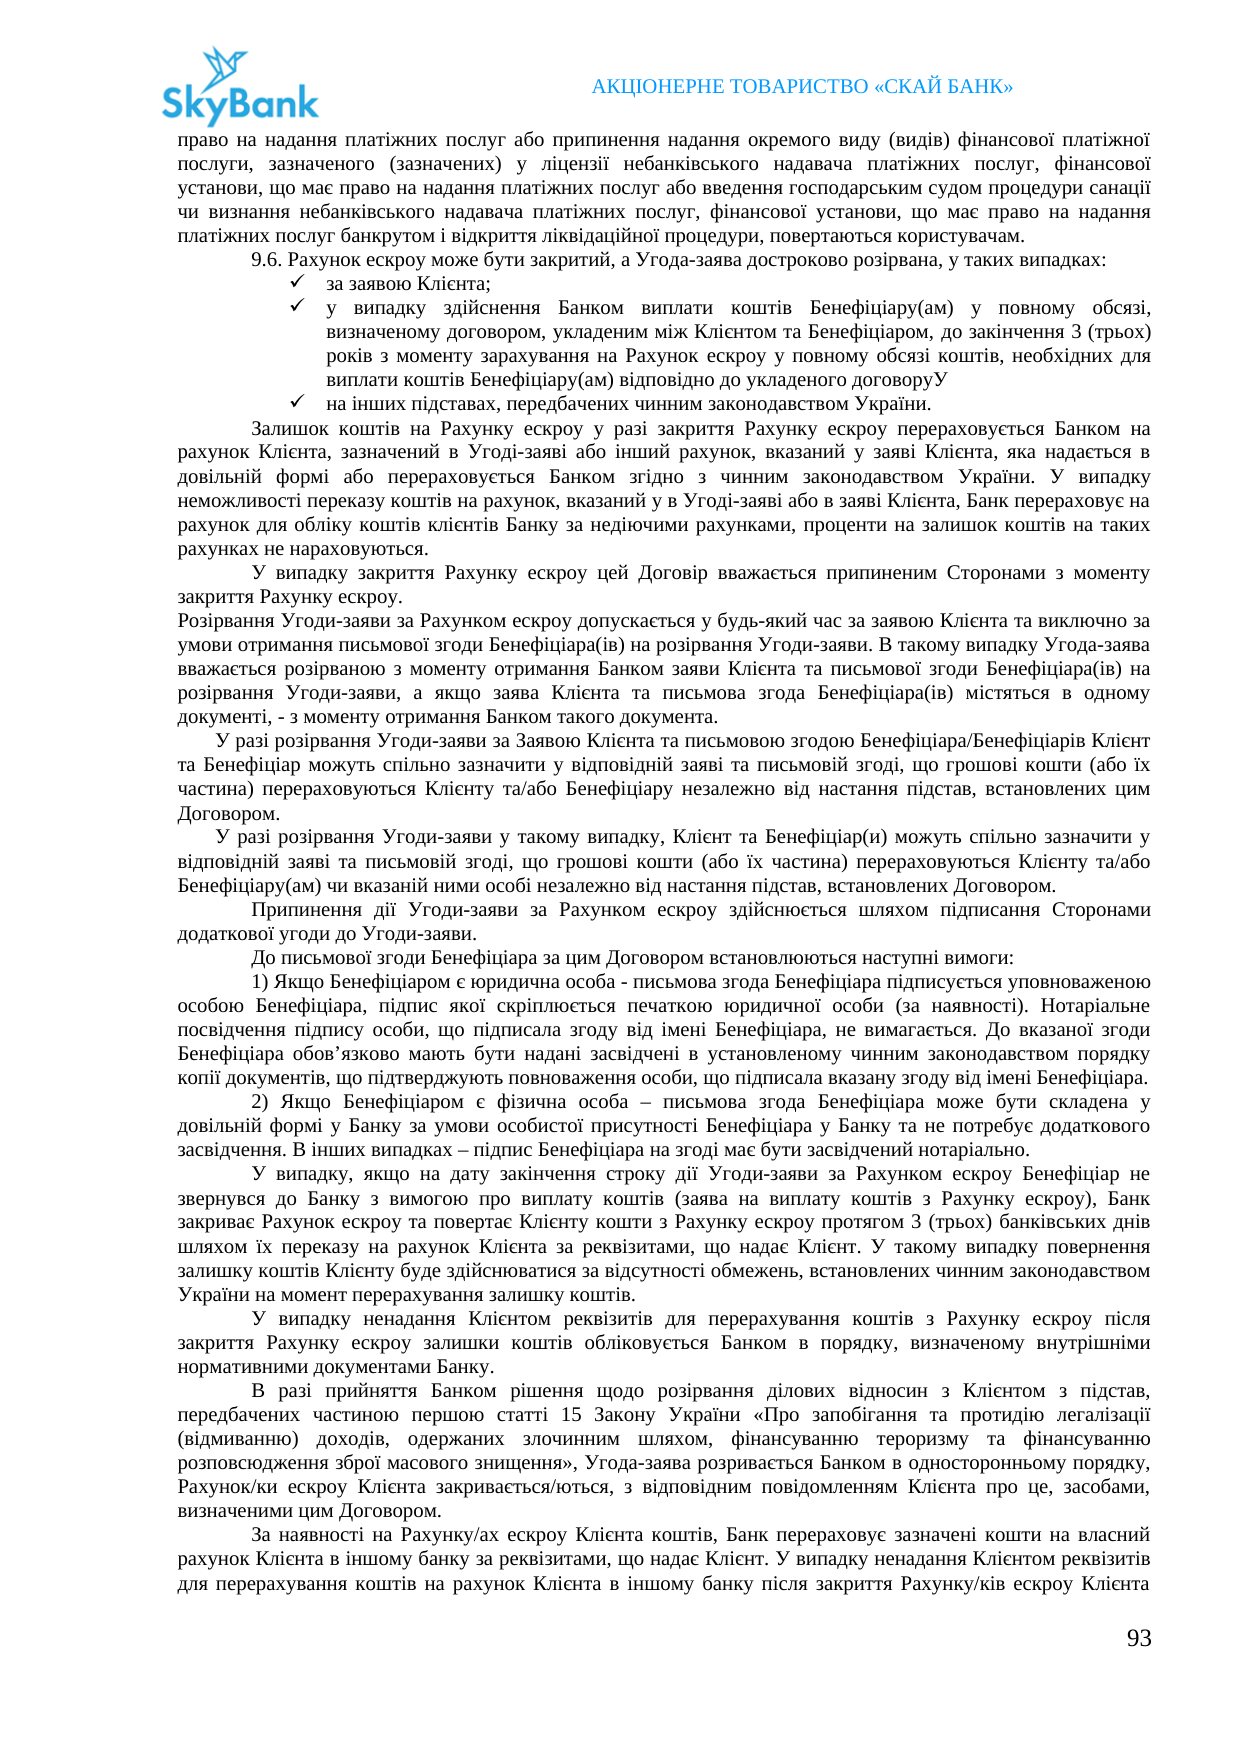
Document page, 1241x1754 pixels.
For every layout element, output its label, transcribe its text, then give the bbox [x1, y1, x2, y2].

picture [142, 35, 349, 140]
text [177, 127, 1152, 247]
text Залишок коштів на Рахунку ескроу у разі закриття Рахунку ескроу перераховується Банком на рахунок Клієнта, зазначений в Угоді-заяві або інший рахунок, вказаний у заяві Клієнта, яка надається в довільній формі або перераховується Банком згідно з чинним законодавством України. У випадку неможливості переказу коштів на рахунок, вказаний у в Угоді-заяві або в заяві Клієнта, Банк перераховує на рахунок для обліку коштів клієнтів Банку за недіючими рахунками, проценти на залишок коштів на таких рахунках не нараховуються. [177, 415, 1152, 560]
text 1) Якщо Бенефіціаром є юридична особа - письмова згода Бенефіціара підписується уповноваженою особою Бенефіціара, підпис якої скріплюється печаткою юридичної особи (за наявності). Нотаріальне посвідчення підпису особи, що підписала згоду від імені Бенефіціара, не вимагається. До вказаної згоди Бенефіціара обов’язково мають бути надані засвідчені в установленому чинним законодавством порядку копії документів, що підтверджують повноваження особи, що підписала вказану згоду від імені Бенефіціара. [177, 969, 1152, 1089]
text У разі розірвання Угоди-заяви у такому випадку, Клієнт та Бенефіціар(и) можуть спільно зазначити у відповідній заяві та письмовій згоді, що грошові кошти (або їх частина) перераховуються Клієнту та/або Бенефіціару(ам) чи вказаній ними особі незалежно від настання підстав, встановлених Договором. [177, 824, 1152, 897]
list за заявою Клієнта; [288, 271, 1152, 295]
text 2) Якщо Бенефіціаром є фізична особа – письмова згода Бенефіціара може бути складена у довільній формі у Банку за умови особистої присутності Бенефіціара у Банку та не потребує додаткового засвідчення. В інших випадках – підпис Бенефіціара на згоді має бути засвідчений нотаріально. [177, 1089, 1152, 1161]
text В разі прийняття Банком рішення щодо розірвання ділових відносин з Клієнтом з підстав, передбачених частиною першою статті 15 Закону України «Про запобігання та протидію легалізації (відмиванню) доходів, одержаних злочинним шляхом, фінансуванню тероризму та фінансуванню розповсюдження зброї масового знищення», Угода-заява розривається Банком в односторонньому порядку, Рахунок/ки ескроу Клієнта закривається/ються, з відповідним повідомленням Клієнта про це, засобами, визначеними цим Договором. [177, 1378, 1152, 1522]
text Розірвання Угоди-заяви за Рахунком ескроу допускається у будь-який час за заявою Клієнта та виключно за умови отримання письмової згоди Бенефіціара(ів) на розірвання Угоди-заяви. В такому випадку Угода-заява вважається розірваною з моменту отримання Банком заяви Клієнта та письмової згоди Бенефіціара(ів) на розірвання Угоди-заяви, а якщо заява Клієнта та письмова згода Бенефіціара(ів) містяться в одному документі, - з моменту отримання Банком такого документа. [177, 608, 1152, 728]
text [177, 1522, 1152, 1594]
text У випадку ненадання Клієнтом реквізитів для перерахування коштів з Рахунку ескроу після закриття Рахунку ескроу залишки коштів обліковується Банком в порядку, визначеному внутрішніми нормативними документами Банку. [177, 1306, 1152, 1378]
list у випадку здійснення Банком виплати коштів Бенефіціару(ам) у повному обсязі, визначеному договором, укладеним між Клієнтом та Бенефіціаром, до закінчення 3 (трьох) років з моменту зарахування на Рахунок ескроу у повному обсязі коштів, необхідних для виплати коштів Бенефіціару(ам) відповідно до укладеного договоруУ [288, 295, 1152, 391]
text Припинення дії Угоди-заяви за Рахунком ескроу здійснюється шляхом підписання Сторонами додаткової угоди до Угоди-заяви. [177, 897, 1152, 945]
text 9.6. Рахунок ескроу може бути закритий, а Угода-заява достроково розірвана, у таких випадках: [177, 247, 1152, 271]
text У разі розірвання Угоди-заяви за Заявою Клієнта та письмовою згодою Бенефіціара/Бенефіціарів Клієнт та Бенефіціар можуть спільно зазначити у відповідній заяві та письмовій згоді, що грошові кошти (або їх частина) перераховуються Клієнту та/або Бенефіціару незалежно від настання підстав, встановлених цим Договором. [177, 728, 1152, 824]
text У випадку закриття Рахунку ескроу цей Договір вважається припиненим Сторонами з моменту закриття Рахунку ескроу. [177, 560, 1152, 608]
list на інших підставах, передбачених чинним законодавством України. [288, 391, 1152, 415]
text У випадку, якщо на дату закінчення строку дії Угоди-заяви за Рахунком ескроу Бенефіціар не звернувся до Банку з вимогою про виплату коштів (заява на виплату коштів з Рахунку ескроу), Банк закриває Рахунок ескроу та повертає Клієнту кошти з Рахунку ескроу протягом 3 (трьох) банківських днів шляхом їх переказу на рахунок Клієнта за реквізитами, що надає Клієнт. У такому випадку повернення залишку коштів Клієнту буде здійснюватися за відсутності обмежень, встановлених чинним законодавством України на момент перерахування залишку коштів. [177, 1161, 1152, 1306]
text До письмової згоди Бенефіціара за цим Договором встановлюються наступні вимоги: [177, 945, 1152, 969]
